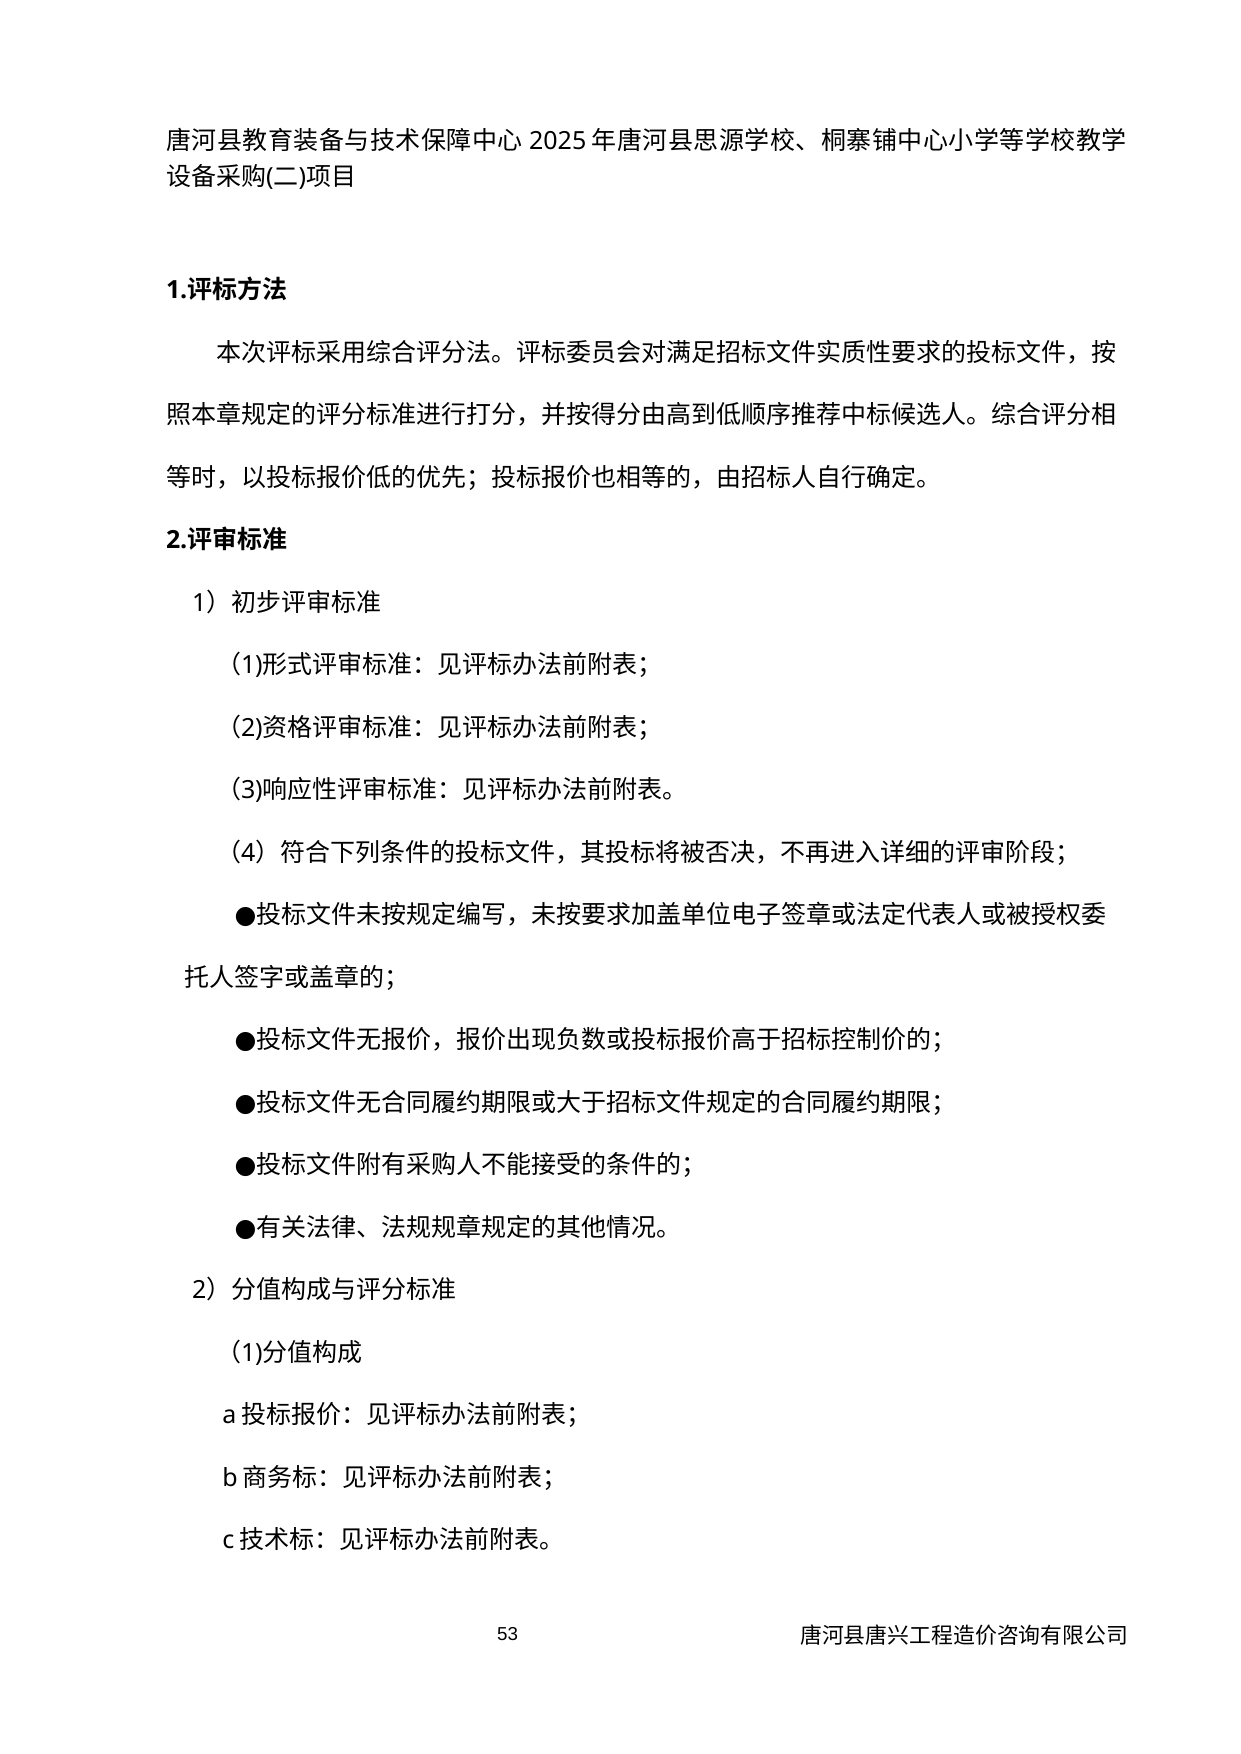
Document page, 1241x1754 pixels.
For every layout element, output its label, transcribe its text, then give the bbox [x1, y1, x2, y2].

text 2.评审标准 [166, 498, 1128, 561]
text c技术标：见评标办法前附表。 [166, 1498, 1128, 1561]
text ●投标文件附有采购人不能接受的条件的； [184, 1123, 1128, 1186]
text ●投标文件未按规定编写，未按要求加盖单位电子签章或法定代表人或被授权委托人签字或盖章的； [184, 873, 1128, 998]
text 2）分值构成与评分标准 [166, 1248, 1128, 1311]
text b商务标：见评标办法前附表； [166, 1436, 1128, 1498]
text （3)响应性评审标准：见评标办法前附表。 [166, 748, 1128, 811]
text （4）符合下列条件的投标文件，其投标将被否决，不再进入详细的评审阶段； [166, 811, 1128, 873]
text ●投标文件无合同履约期限或大于招标文件规定的合同履约期限； [184, 1061, 1128, 1123]
text 1）初步评审标准 [166, 561, 1128, 623]
text a投标报价：见评标办法前附表； [166, 1373, 1128, 1436]
text （1)分值构成 [166, 1311, 1128, 1373]
text ●有关法律、法规规章规定的其他情况。 [184, 1186, 1128, 1248]
text 1.评标方法 [166, 248, 1128, 311]
text （1)形式评审标准：见评标办法前附表； [166, 623, 1128, 686]
text （2)资格评审标准：见评标办法前附表； [166, 686, 1128, 748]
text ●投标文件无报价，报价出现负数或投标报价高于招标控制价的； [184, 998, 1128, 1061]
text 本次评标采用综合评分法。评标委员会对满足招标文件实质性要求的投标文件，按照本章规定的评分标准进行打分，并按得分由高到低顺序推荐中标候选人。综合评分相等时，以投标报价低的优先；投标报价也相等的，由招标人自行确定。 [166, 311, 1128, 498]
